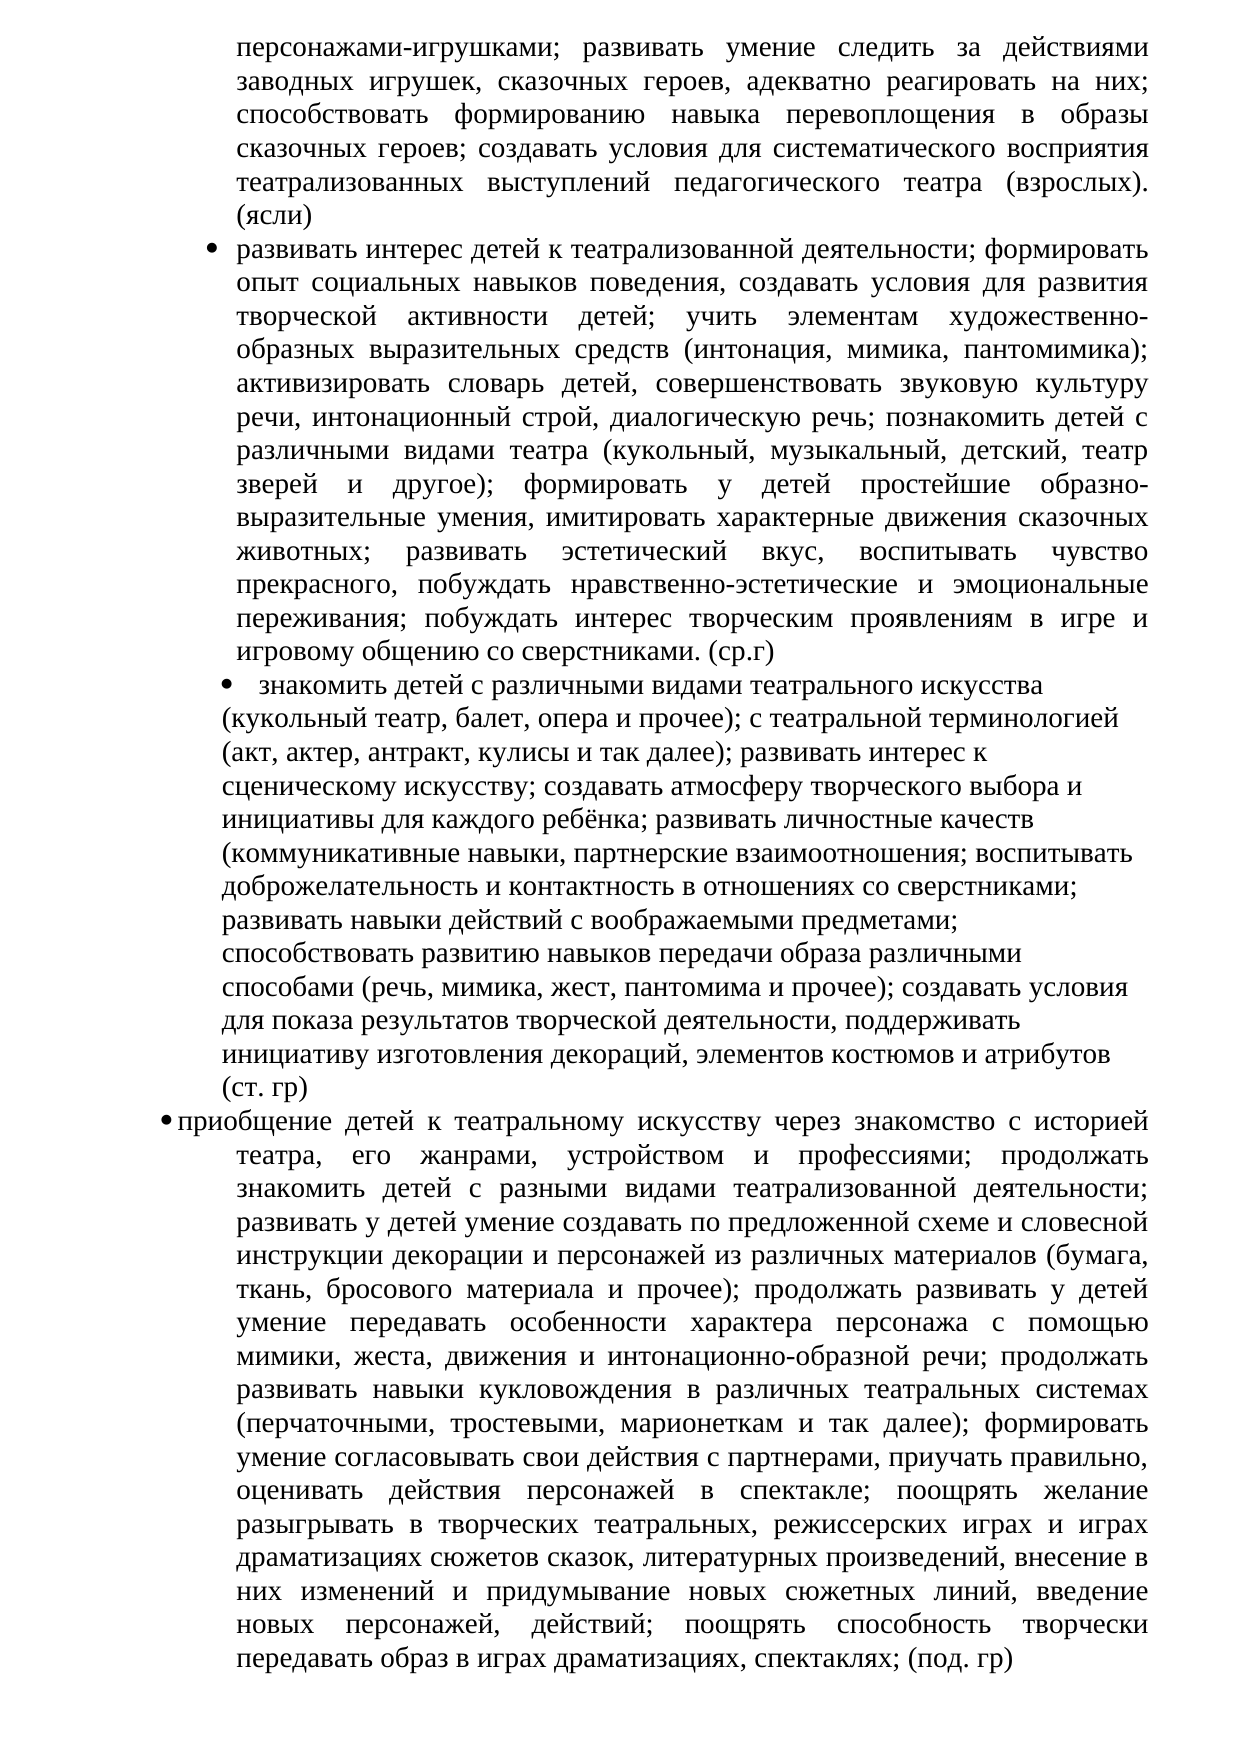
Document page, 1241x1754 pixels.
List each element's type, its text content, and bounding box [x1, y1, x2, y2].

list приобщение детей к театральному искусству через знакомство с историей театра, его жанрами, устройством и профессиями; продолжать знакомить детей с разными видами театрализованной деятельности; развивать у детей умение создавать по предложенной схеме и словесной инструкции декорации и персонажей из различных материалов (бумага, ткань, бросового материала и прочее); продолжать развивать у детей умение передавать особенности характера персонажа с помощью мимики, жеста, движения и интонационно-образной речи; продолжать развивать навыки кукловождения в различных театральных системах (перчаточными, тростевыми, марионеткам и так далее); формировать умение согласовывать свои действия с партнерами, приучать правильно, оценивать действия персонажей в спектакле; поощрять желание разыгрывать в творческих театральных, режиссерских играх и играх драматизациях сюжетов сказок, литературных произведений, внесение в них изменений и придумывание новых сюжетных линий, введение новых персонажей, действий; поощрять способность творчески передавать образ в играх драматизациях, спектаклях; (под. гр) [161, 1103, 1149, 1673]
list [199, 29, 1149, 231]
list развивать интерес детей к театрализованной деятельности; формировать опыт социальных навыков поведения, создавать условия для развития творческой активности детей; учить элементам художественно-образных выразительных средств (интонация, мимика, пантомимика); активизировать словарь детей, совершенствовать звуковую культуру речи, интонационный строй, диалогическую речь; познакомить детей с различными видами театра (кукольный, музыкальный, детский, театр зверей и другое); формировать у детей простейшие образно-выразительные умения, имитировать характерные движения сказочных животных; развивать эстетический вкус, воспитывать чувство прекрасного, побуждать нравственно-эстетические и эмоциональные переживания; побуждать интерес творческим проявлениям в игре и игровому общению со сверстниками. (ср.г) [207, 231, 1149, 667]
list знакомить детей с различными видами театрального искусства (кукольный театр, балет, опера и прочее); с театральной терминологией (акт, актер, антракт, кулисы и так далее); развивать интерес к сценическому искусству; создавать атмосферу творческого выбора и инициативы для каждого ребёнка; развивать личностные качеств (коммуникативные навыки, партнерские взаимоотношения; воспитывать доброжелательность и контактность в отношениях со сверстниками; развивать навыки действий с воображаемыми предметами; способствовать развитию навыков передачи образа различными способами (речь, мимика, жест, пантомима и прочее); создавать условия для показа результатов творческой деятельности, поддерживать инициативу изготовления декораций, элементов костюмов и атрибутов (ст. гр) [222, 667, 1149, 1103]
